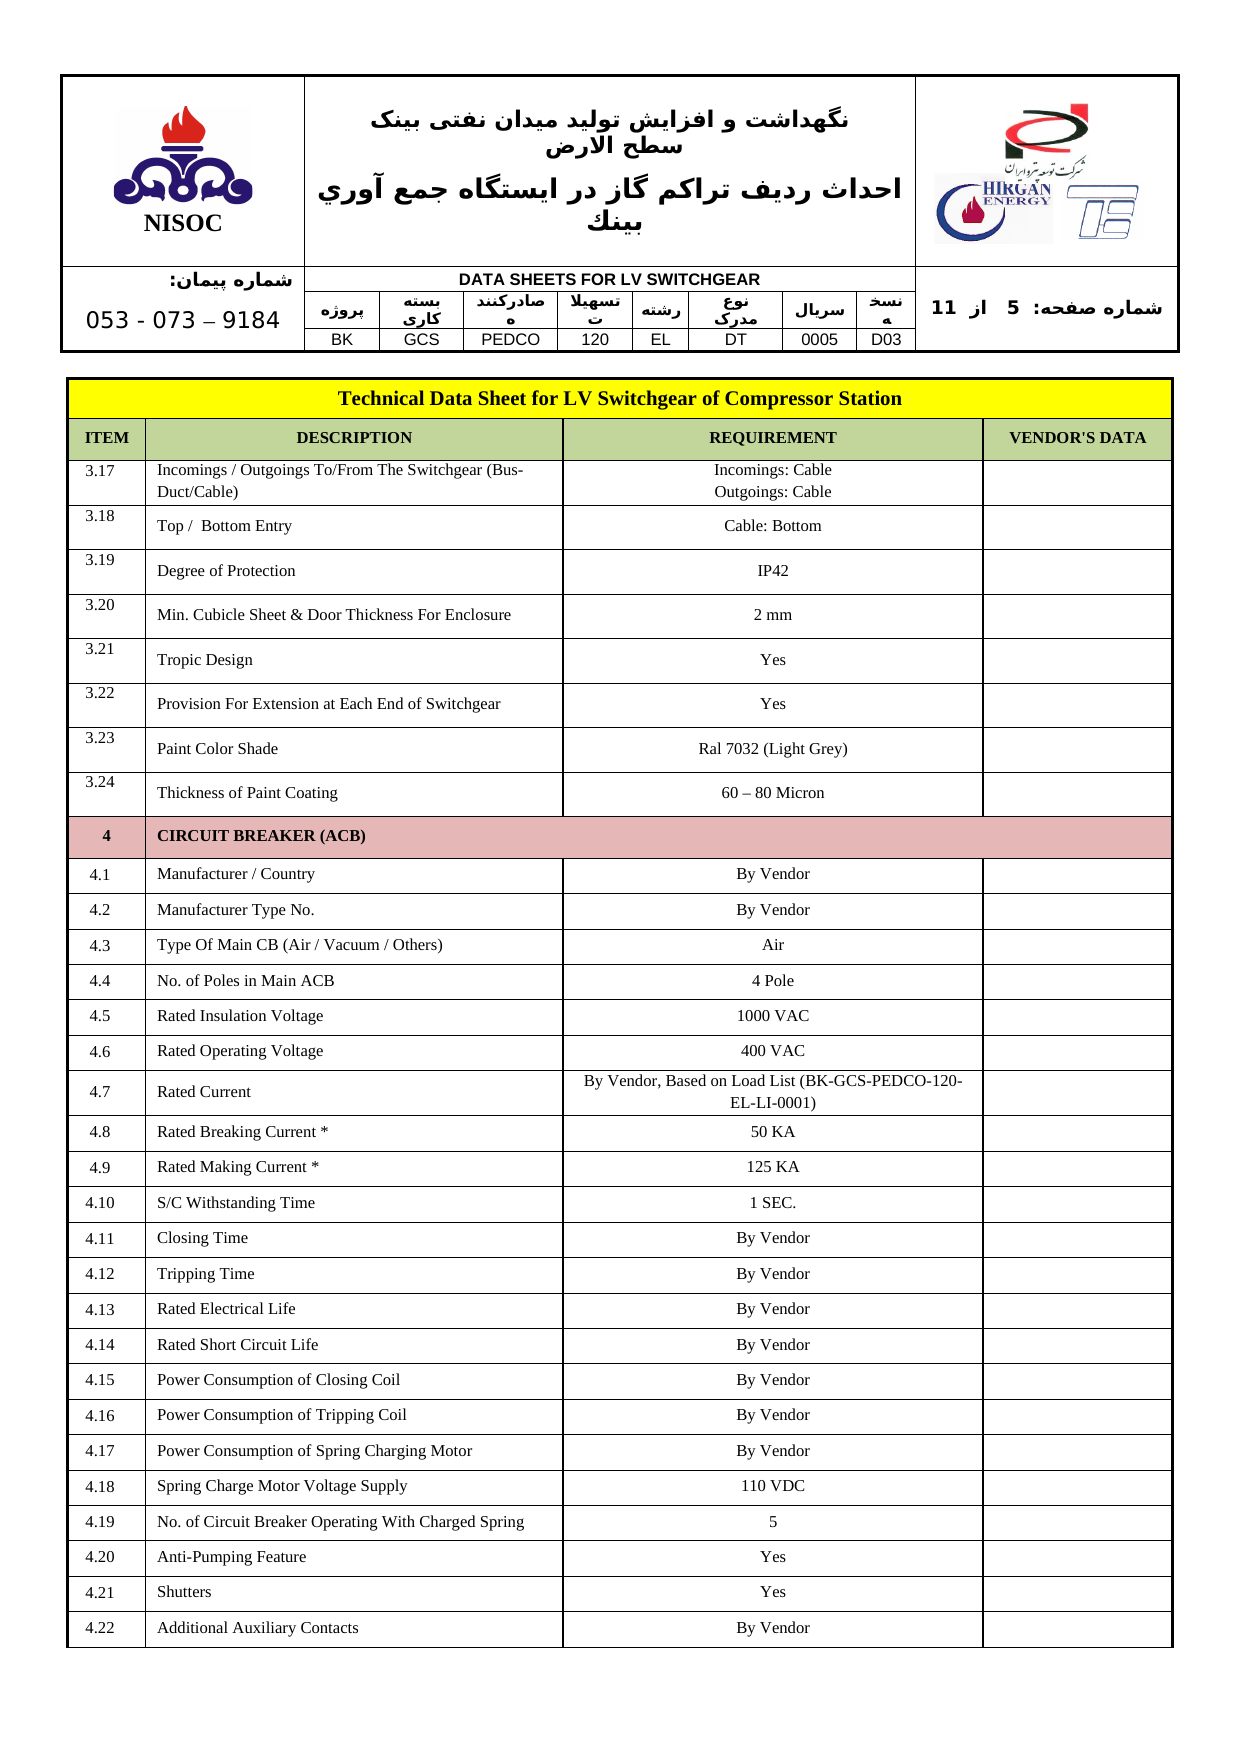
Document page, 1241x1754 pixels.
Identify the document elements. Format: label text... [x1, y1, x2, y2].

table_cell Cable: Bottom [564, 506, 982, 549]
table_cell Tropic Design [146, 639, 562, 683]
table_cell Yes [564, 639, 982, 683]
table_cell REQUIREMENT [564, 419, 982, 460]
table_cell Provision For Extension at Each End of Switchgear [146, 684, 562, 727]
table_cell Min. Cubicle Sheet & Door Thickness For Enclosure [146, 595, 562, 638]
table_cell [984, 728, 1171, 772]
table_cell [69, 1000, 145, 1035]
table_cell [69, 1612, 145, 1647]
table_cell [69, 1364, 145, 1399]
table_cell [984, 1000, 1171, 1035]
table_cell [69, 1329, 145, 1363]
table_cell By Vendor, Based on Load List (BK-GCS-PEDCO-120-EL-LI-0001) [564, 1071, 982, 1115]
table_cell [984, 1036, 1171, 1070]
table_cell IP42 [564, 550, 982, 594]
table_cell [69, 1258, 145, 1292]
table_cell [984, 930, 1171, 964]
table_cell VENDOR'S DATA [984, 419, 1171, 460]
table_cell 110 VDC [564, 1471, 982, 1505]
table_cell Anti-Pumping Feature [146, 1541, 562, 1576]
table_cell [984, 1400, 1171, 1434]
table_cell 400 VAC [564, 1036, 982, 1070]
table_cell [984, 859, 1171, 893]
table_cell [69, 1152, 145, 1186]
table_cell 1 SEC. [564, 1187, 982, 1222]
table_cell [984, 1187, 1171, 1222]
table_cell Yes [564, 1577, 982, 1611]
table_cell [69, 639, 145, 683]
table_cell [69, 728, 145, 772]
table_cell By Vendor [564, 1294, 982, 1328]
table_cell By Vendor [564, 1329, 982, 1363]
table_cell Power Consumption of Tripping Coil [146, 1400, 562, 1434]
table_cell 1000 VAC [564, 1000, 982, 1035]
table_cell 4 Pole [564, 965, 982, 999]
table_cell Spring Charge Motor Voltage Supply [146, 1471, 562, 1505]
table_cell [69, 1577, 145, 1611]
table_cell By Vendor [564, 1612, 982, 1647]
table_cell Ral 7032 (Light Grey) [564, 728, 982, 772]
table_cell [69, 461, 145, 505]
table_cell Top / Bottom Entry [146, 506, 562, 549]
table_cell [69, 930, 145, 964]
table_cell Rated Short Circuit Life [146, 1329, 562, 1363]
table_cell [69, 1223, 145, 1257]
table_cell [984, 1364, 1171, 1399]
table_cell No. of Poles in Main ACB [146, 965, 562, 999]
table_cell Rated Insulation Voltage [146, 1000, 562, 1035]
table_cell [984, 684, 1171, 727]
table_cell By Vendor [564, 859, 982, 893]
table_cell Power Consumption of Spring Charging Motor [146, 1435, 562, 1469]
table_cell [984, 506, 1171, 549]
table_cell [69, 1294, 145, 1328]
table_cell S/C Withstanding Time [146, 1187, 562, 1222]
table_cell [69, 550, 145, 594]
table_cell [984, 773, 1171, 816]
table_cell By Vendor [564, 894, 982, 928]
table_cell [984, 1329, 1171, 1363]
table_cell Manufacturer / Country [146, 859, 562, 893]
table_cell [984, 1577, 1171, 1611]
table_cell By Vendor [564, 1258, 982, 1292]
table_cell [69, 1471, 145, 1505]
table_cell [69, 773, 145, 816]
table_cell [69, 1116, 145, 1151]
table_cell [984, 1071, 1171, 1115]
table_header Technical Data Sheet for LV Switchgear of Compressor Station [69, 380, 1171, 418]
table_cell [984, 1612, 1171, 1647]
table_cell Rated Current [146, 1071, 562, 1115]
table_cell [984, 550, 1171, 594]
table_cell [69, 1506, 145, 1540]
table_cell ITEM [69, 419, 145, 460]
table_cell [69, 965, 145, 999]
table_cell [984, 1116, 1171, 1151]
picture [113, 106, 253, 208]
table_cell [69, 1435, 145, 1469]
table_cell Manufacturer Type No. [146, 894, 562, 928]
table_cell [984, 1435, 1171, 1469]
table_cell Yes [564, 1541, 982, 1576]
table_cell By Vendor [564, 1400, 982, 1434]
table_cell 50 KA [564, 1116, 982, 1151]
table_cell [984, 1506, 1171, 1540]
table_cell By Vendor [564, 1223, 982, 1257]
table_cell No. of Circuit Breaker Operating With Charged Spring [146, 1506, 562, 1540]
table_cell Incomings / Outgoings To/From The Switchgear (Bus-Duct/Cable) [146, 461, 562, 505]
table_cell [984, 1152, 1171, 1186]
table_cell Thickness of Paint Coating [146, 773, 562, 816]
table_cell [984, 639, 1171, 683]
table_cell Rated Operating Voltage [146, 1036, 562, 1070]
table_cell [69, 859, 145, 893]
table_cell [984, 1258, 1171, 1292]
table_cell Paint Color Shade [146, 728, 562, 772]
table_cell Tripping Time [146, 1258, 562, 1292]
table_cell CIRCUIT BREAKER (ACB) [146, 817, 1171, 858]
table_cell Power Consumption of Closing Coil [146, 1364, 562, 1399]
table_cell [69, 684, 145, 727]
table_cell [984, 1223, 1171, 1257]
table_cell [69, 894, 145, 928]
table_cell [984, 965, 1171, 999]
table_cell [69, 1541, 145, 1576]
table_cell [69, 506, 145, 549]
table_cell Rated Electrical Life [146, 1294, 562, 1328]
table_cell 125 KA [564, 1152, 982, 1186]
table_cell Yes [564, 684, 982, 727]
table_cell [69, 1071, 145, 1115]
table_cell Incomings: Cable Outgoings: Cable [564, 461, 982, 505]
table_cell 4 [69, 817, 145, 858]
table_cell Air [564, 930, 982, 964]
picture [934, 103, 1089, 244]
table_cell [984, 595, 1171, 638]
table_cell Rated Making Current * [146, 1152, 562, 1186]
table_cell [984, 894, 1171, 928]
table_cell [69, 1187, 145, 1222]
table_cell Degree of Protection [146, 550, 562, 594]
table_cell [69, 1400, 145, 1434]
table_cell [984, 461, 1171, 505]
table_cell Closing Time [146, 1223, 562, 1257]
table_cell Shutters [146, 1577, 562, 1611]
table_cell By Vendor [564, 1364, 982, 1399]
table_cell Type Of Main CB (Air / Vacuum / Others) [146, 930, 562, 964]
table_cell Additional Auxiliary Contacts [146, 1612, 562, 1647]
table_cell 2 mm [564, 595, 982, 638]
table_cell Rated Breaking Current * [146, 1116, 562, 1151]
table_cell DESCRIPTION [146, 419, 562, 460]
table_cell [69, 595, 145, 638]
table_cell [984, 1294, 1171, 1328]
table_cell [984, 1471, 1171, 1505]
table_cell [69, 1036, 145, 1070]
table_cell 60 – 80 Micron [564, 773, 982, 816]
table_cell [984, 1541, 1171, 1576]
table_cell By Vendor [564, 1435, 982, 1469]
table_cell 5 [564, 1506, 982, 1540]
